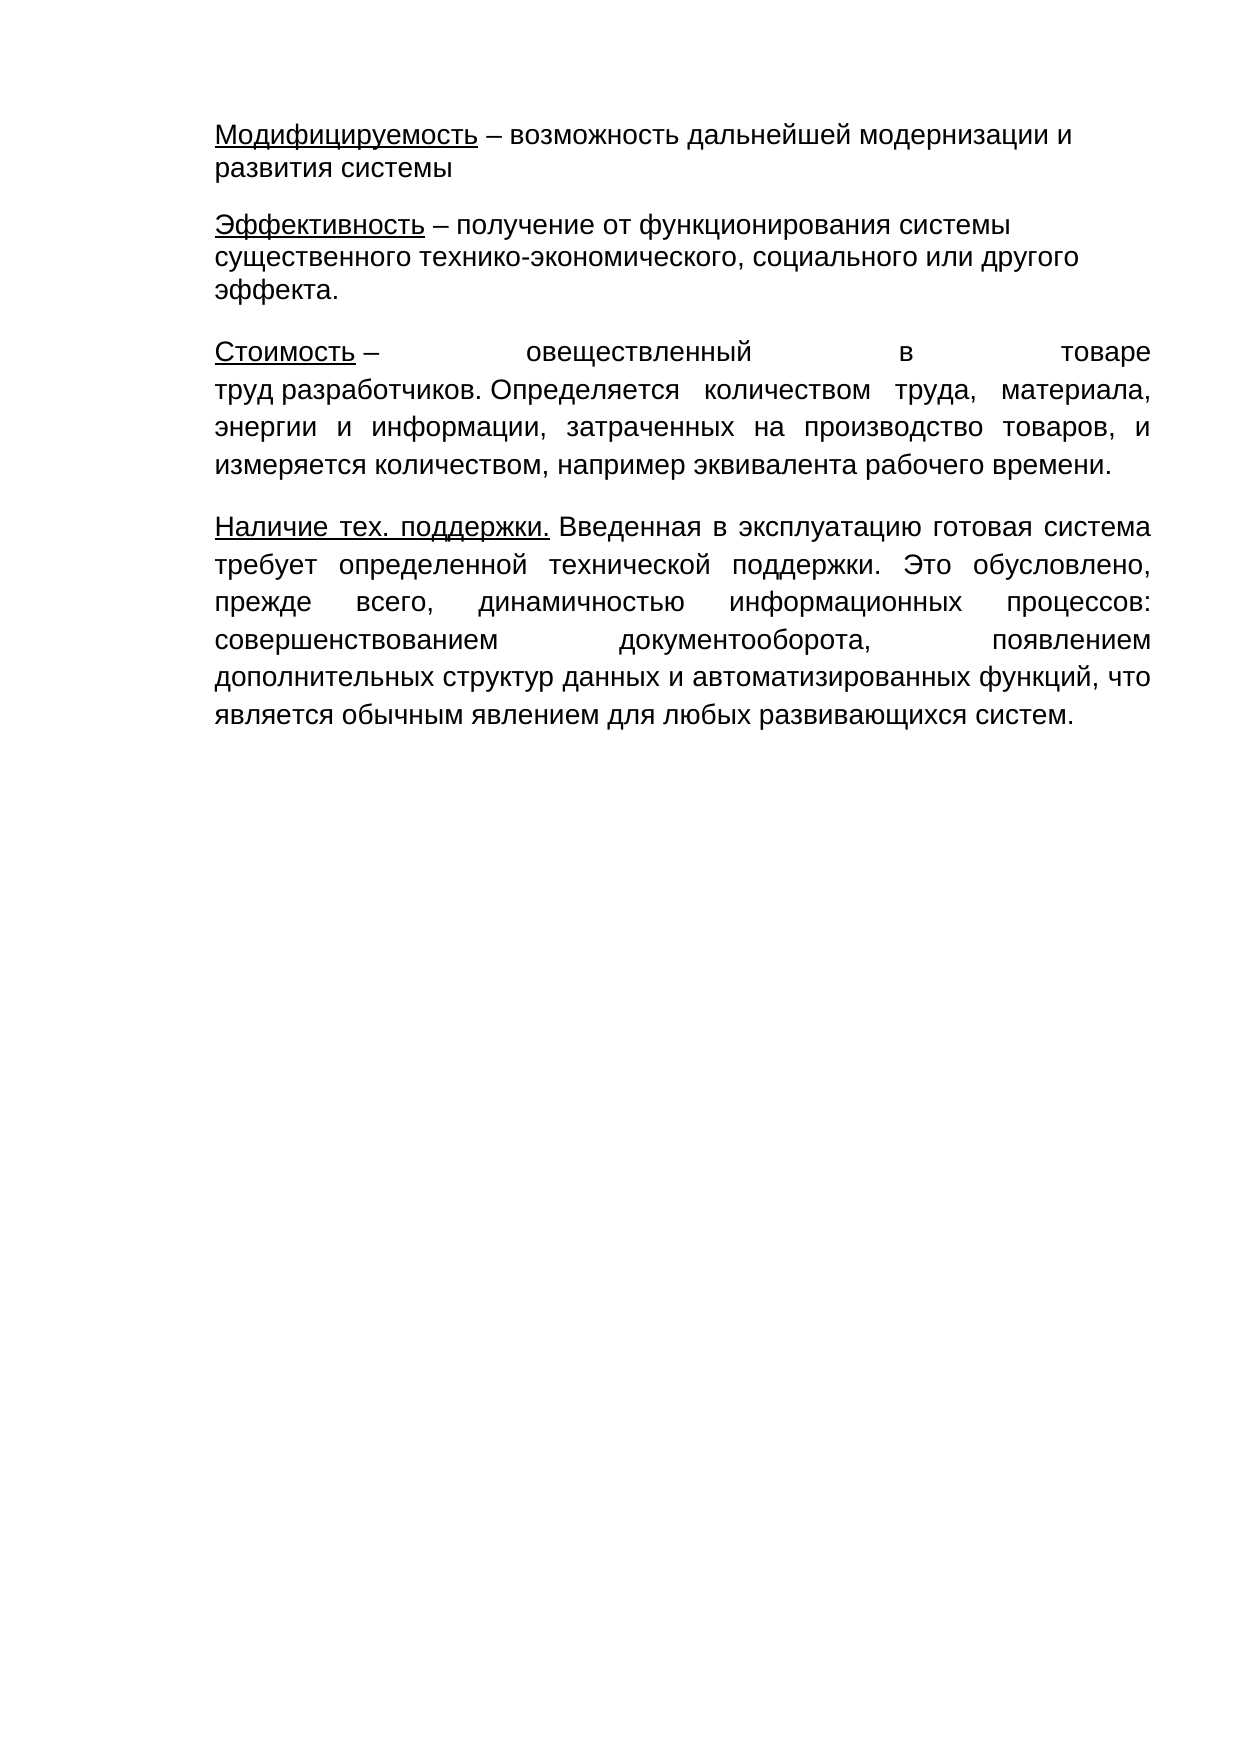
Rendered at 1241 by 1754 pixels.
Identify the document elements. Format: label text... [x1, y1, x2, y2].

text Стоимость – овеществленный в товаре труд разработчиков. Определяется количеством труда, материала, энергии и информации, затраченных на производство товаров, и измеряется количеством, например эквивалента рабочего времени. [214, 330, 1152, 480]
text Модифицируемость – возможность дальнейшей модернизации и развития системы [214, 118, 1152, 183]
text Эффективность – получение от функционирования системы существенного технико-экономического, социального или другого эффекта. [214, 208, 1152, 305]
text Наличие тех. поддержки. Введенная в эксплуатацию готовая система требует определенной технической поддержки. Это обусловлено, прежде всего, динамичностью информационных процессов: совершенствованием документооборота, появлением дополнительных структур данных и автоматизированных функций, что является обычным явлением для любых развивающихся систем. [214, 505, 1152, 730]
